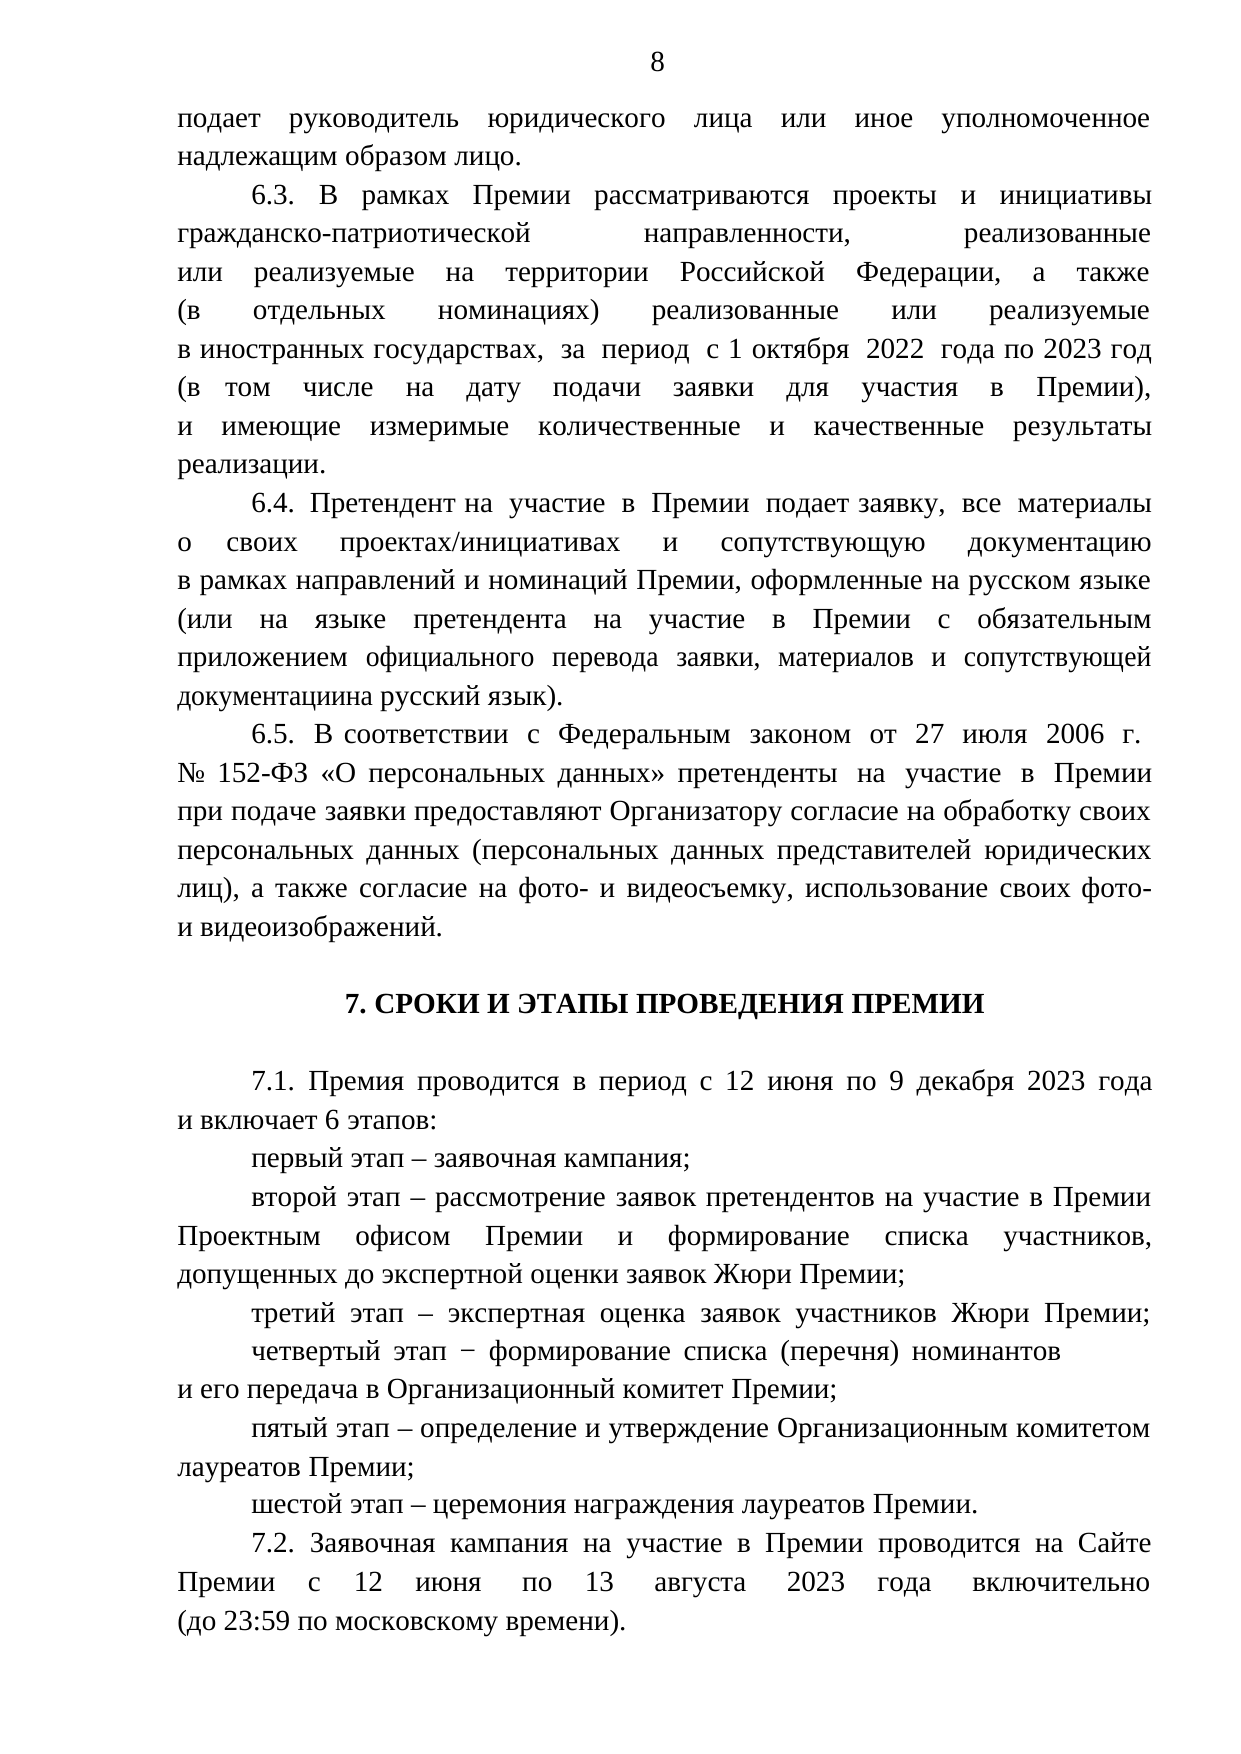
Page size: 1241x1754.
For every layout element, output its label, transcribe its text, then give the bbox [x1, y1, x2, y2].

text подает руководитель юридического лица или иное уполномоченное надлежащим образом лицо. [177, 100, 1151, 172]
text шестой этап – церемония награждения лауреатов Премии. [251, 1487, 1171, 1521]
list Претендент на участие в Премии подает заявку, все материалы о своих проектах/инициативах и сопутствующую документацию в рамках направлений и номинаций Премии, оформленные на русском языке (или на языке претендента на участие в Премии с обязательным приложением официального перевода заявки, материалов и сопутствующей документациина русский язык). [177, 485, 1152, 711]
text третий этап – экспертная оценка заявок участников Жюри Премии; четвертый этап − формирование списка (перечня) номинантов [251, 1295, 1152, 1367]
list В рамках Премии рассматриваются проекты и инициативы гражданско-патриотической направленности, реализованные или реализуемые на территории Российской Федерации, а также (в отдельных номинациях) реализованные или реализуемые в иностранных государствах, за период с 1 октября 2022 года по 2023 год (в том числе на дату подачи заявки для участия в Премии), и имеющие измеримые количественные и качественные результаты реализации. [177, 177, 1152, 480]
list Премия проводится в период с 12 июня по 9 декабря 2023 года и включает 6 этапов: [177, 1063, 1153, 1135]
text № 152-ФЗ «О персональных данных» претенденты на участие в Премии при подаче заявки предоставляют Организатору согласие на обработку своих персональных данных (персональных данных представителей юридических лиц), а также согласие на фото- и видеосъемку, использование своих фото- и видеоизображений. [177, 755, 1152, 943]
list В соответствии с Федеральным законом от 27 июля 2006 г. [251, 716, 1171, 750]
subtitle СРОКИ И ЭТАПЫ ПРОВЕДЕНИЯ ПРЕМИИ [344, 986, 1171, 1020]
text первый этап – заявочная кампания; [251, 1140, 1171, 1174]
list Заявочная кампания на участие в Премии проводится на Сайте Премии с 12 июня по 13 августа 2023 года включительно (до 23:59 по московскому времени). [177, 1526, 1152, 1636]
text пятый этап – определение и утверждение Организационным комитетом лауреатов Премии; [177, 1410, 1151, 1482]
text второй этап – рассмотрение заявок претендентов на участие в Премии Проектным офисом Премии и формирование списка участников, допущенных до экспертной оценки заявок Жюри Премии; [177, 1179, 1152, 1290]
text и его передача в Организационный комитет Премии; [177, 1372, 1171, 1405]
